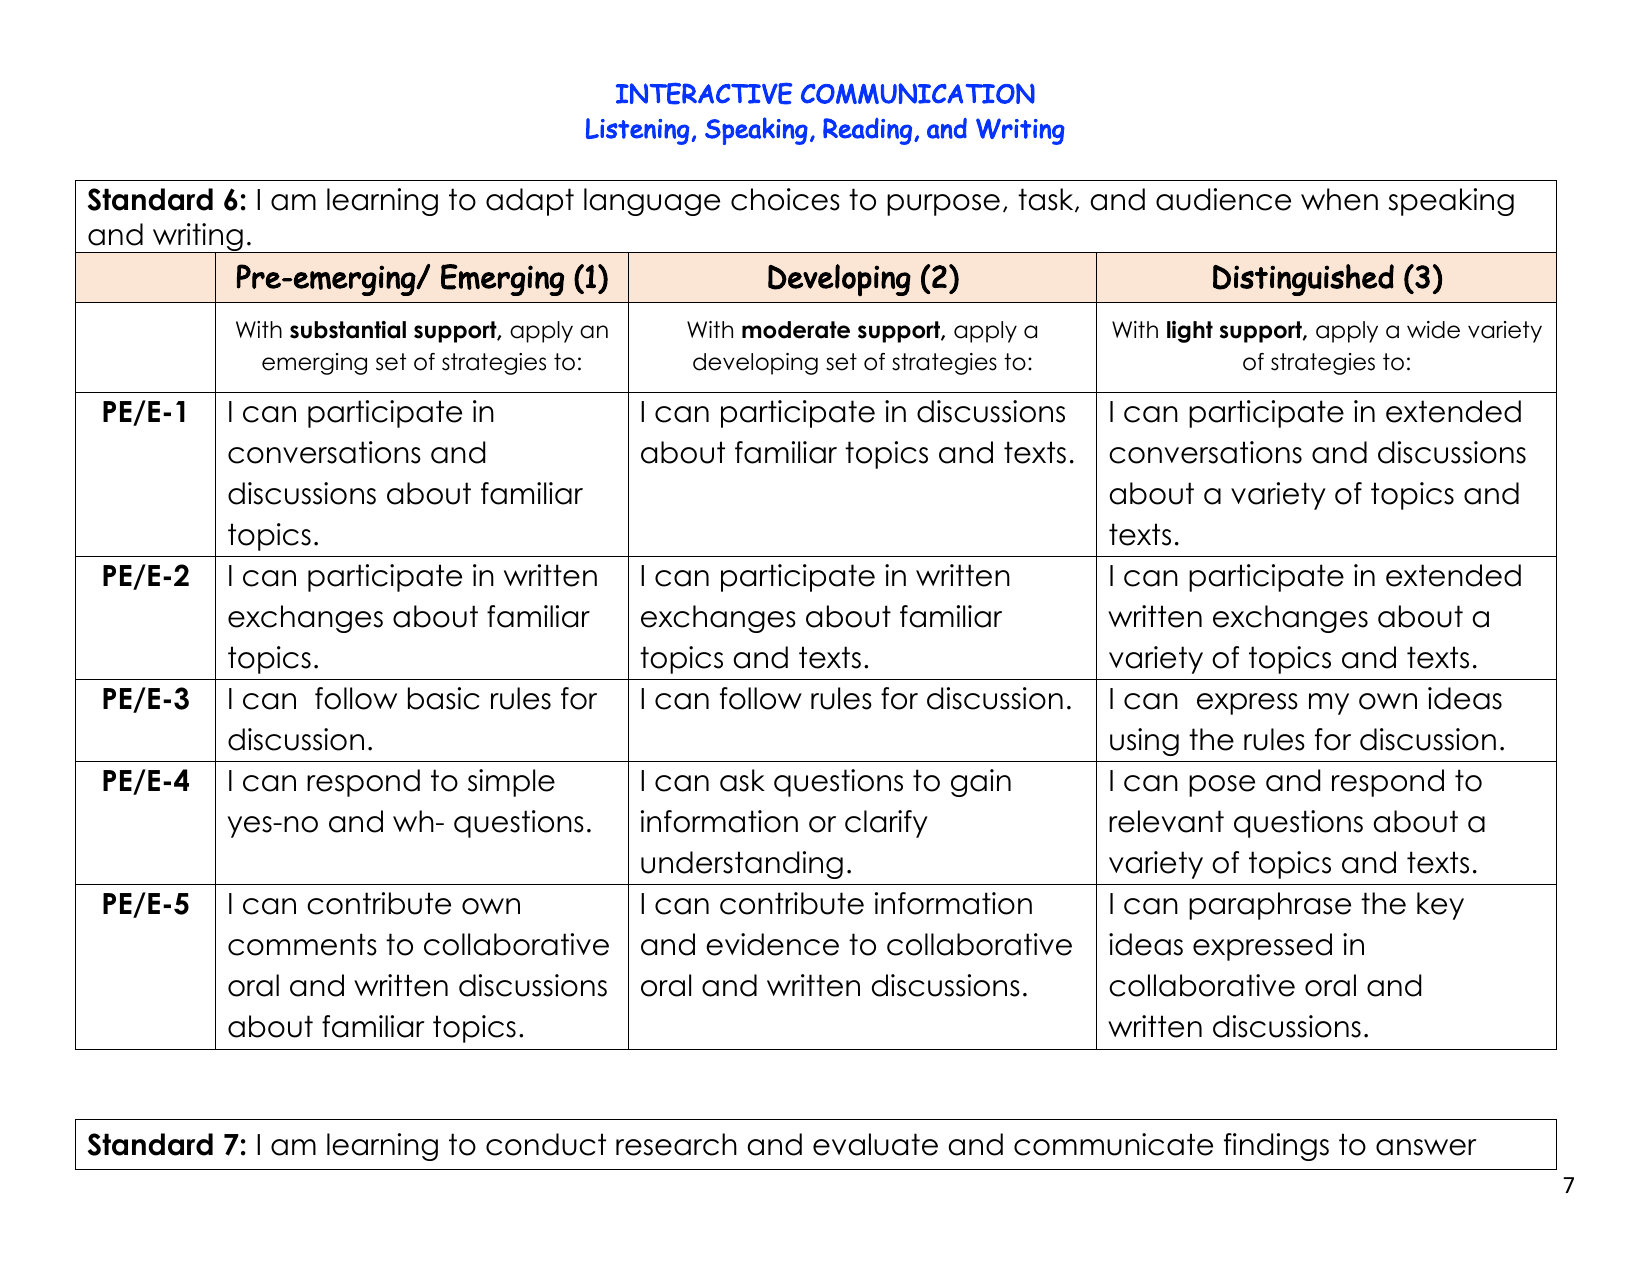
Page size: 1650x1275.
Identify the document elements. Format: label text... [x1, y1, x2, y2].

table_cell I can follow basic rules for discussion. [216, 680, 628, 761]
table_cell I can participate in extended written exchanges about a variety of topics and texts. [1097, 557, 1556, 679]
table_cell With moderate support, apply a developing set of strategies to: [629, 303, 1096, 392]
table_cell I can ask questions to gain information or clarify understanding. [629, 762, 1096, 884]
table_cell I can participate in discussions about familiar topics and texts. [629, 393, 1096, 556]
table_cell I can participate in written exchanges about familiar topics and texts. [629, 557, 1096, 679]
table_cell I can respond to simple yes-no and wh- questions. [216, 762, 628, 884]
table_cell I can follow rules for discussion. [629, 680, 1096, 761]
table_cell Developing (2) [629, 253, 1096, 302]
table_cell I can pose and respond to relevant questions about a variety of topics and texts. [1097, 762, 1556, 884]
table_cell PE/E-5 [76, 885, 215, 1048]
table_cell PE/E-1 [76, 393, 215, 556]
table_cell PE/E-2 [76, 557, 215, 679]
table_cell I can express my own ideas using the rules for discussion. [1097, 680, 1556, 761]
table_cell I can participate in extended conversations and discussions about a variety of topics and texts. [1097, 393, 1556, 556]
table_cell [76, 253, 215, 302]
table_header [76, 1120, 1556, 1168]
table_cell With light support, apply a wide variety of strategies to: [1097, 303, 1556, 392]
table_cell I can contribute information and evidence to collaborative oral and written discussions. [629, 885, 1096, 1048]
table_header Standard 6: I am learning to adapt language choices to purpose, task, and audience when speaking and writing. [76, 181, 1556, 252]
table_cell [76, 303, 215, 392]
text Listening, Speaking, Reading, and Writing [75, 110, 1575, 145]
table_cell With substantial support, apply an emerging set of strategies to: [216, 303, 628, 392]
table_cell Pre-emerging/ Emerging (1) [216, 253, 628, 302]
table_cell PE/E-4 [76, 762, 215, 884]
table_cell I can participate in written exchanges about familiar topics. [216, 557, 628, 679]
table_cell I can participate in conversations and discussions about familiar topics. [216, 393, 628, 556]
table_cell PE/E-3 [76, 680, 215, 761]
table_cell I can paraphrase the key ideas expressed in collaborative oral and written discussions. [1097, 885, 1556, 1048]
text INTERACTIVE COMMUNICATION [75, 75, 1575, 110]
table_cell I can contribute own comments to collaborative oral and written discussions about familiar topics. [216, 885, 628, 1048]
table_cell Distinguished (3) [1097, 253, 1556, 302]
